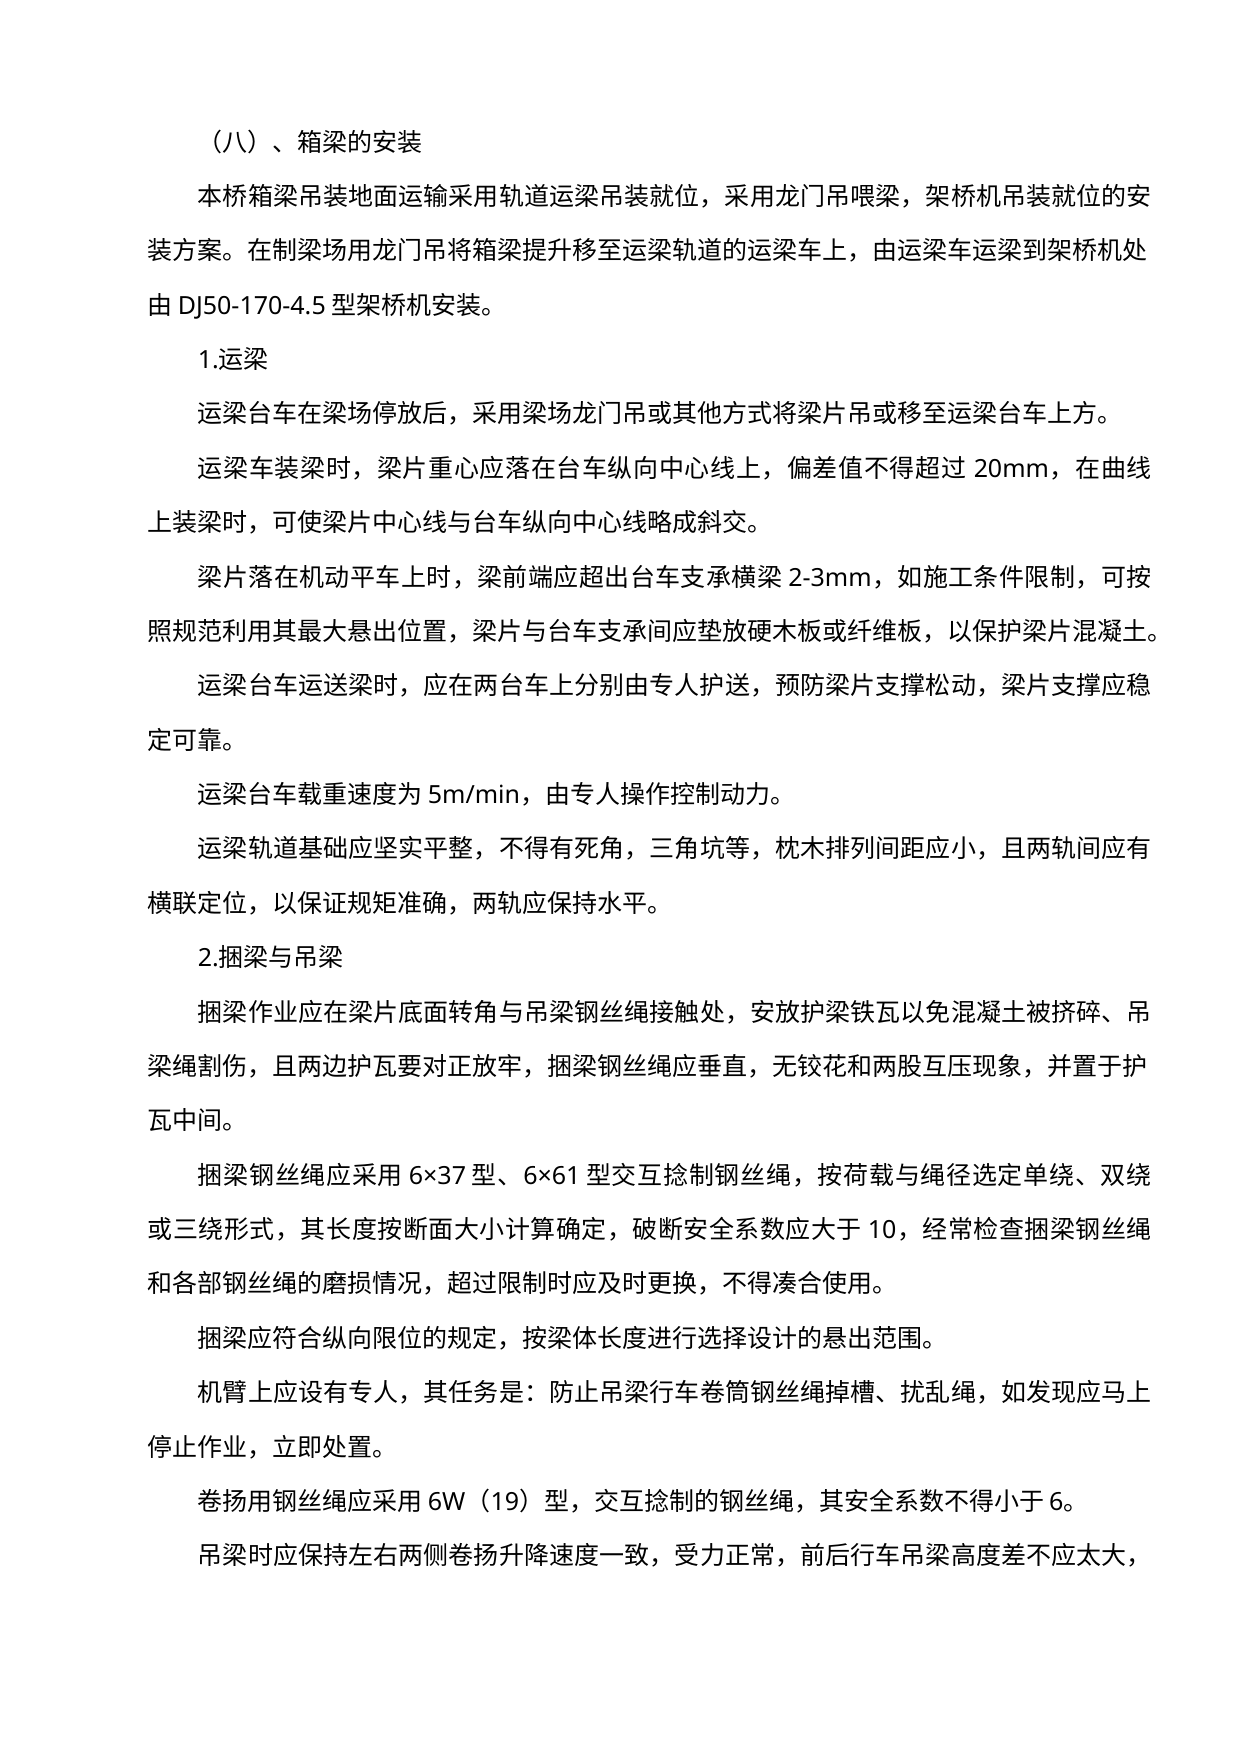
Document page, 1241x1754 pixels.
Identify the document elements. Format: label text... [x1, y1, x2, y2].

text 捆梁钢丝绳应采用6×37型、6×61型交互捻制钢丝绳，按荷载与绳径选定单绕、双绕或三绕形式，其长度按断面大小计算确定，破断安全系数应大于10，经常检查捆梁钢丝绳和各部钢丝绳的磨损情况，超过限制时应及时更换，不得凑合使用。 [148, 1155, 1152, 1300]
text 运梁台车在梁场停放后，采用梁场龙门吊或其他方式将梁片吊或移至运梁台车上方。 [148, 394, 1152, 430]
text 运梁车装梁时，梁片重心应落在台车纵向中心线上，偏差值不得超过20mm，在曲线上装梁时，可使梁片中心线与台车纵向中心线略成斜交。 [148, 448, 1152, 539]
text 捆梁应符合纵向限位的规定，按梁体长度进行选择设计的悬出范围。 [148, 1318, 1152, 1354]
text 机臂上应设有专人，其任务是：防止吊梁行车卷筒钢丝绳掉槽、扰乱绳，如发现应马上停止作业，立即处置。 [148, 1373, 1152, 1463]
text 捆梁作业应在梁片底面转角与吊梁钢丝绳接触处，安放护梁铁瓦以免混凝土被挤碎、吊梁绳割伤，且两边护瓦要对正放牢，捆梁钢丝绳应垂直，无铰花和两股互压现象，并置于护瓦中间。 [148, 992, 1152, 1137]
subtitle （八）、箱梁的安装 [148, 122, 1152, 158]
text 本桥箱梁吊装地面运输采用轨道运梁吊装就位，采用龙门吊喂梁，架桥机吊装就位的安装方案。在制梁场用龙门吊将箱梁提升移至运梁轨道的运梁车上，由运梁车运梁到架桥机处，由DJ50-170-4.5型架桥机安装。 [148, 176, 1152, 321]
text 梁片落在机动平车上时，梁前端应超出台车支承横梁2-3mm，如施工条件限制，可按照规范利用其最大悬出位置，梁片与台车支承间应垫放硬木板或纤维板，以保护梁片混凝土。 [148, 557, 1152, 648]
text 运梁台车运送梁时，应在两台车上分别由专人护送，预防梁片支撑松动，梁片支撑应稳定可靠。 [148, 666, 1152, 756]
subtitle 1.运梁 [148, 339, 1152, 376]
text 运梁台车载重速度为5m/min，由专人操作控制动力。 [148, 774, 1152, 811]
text 运梁轨道基础应坚实平整，不得有死角，三角坑等，枕木排列间距应小，且两轨间应有横联定位，以保证规矩准确，两轨应保持水平。 [148, 829, 1152, 919]
subtitle 2.捆梁与吊梁 [148, 938, 1152, 974]
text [148, 1536, 1152, 1572]
text 卷扬用钢丝绳应采用6W（19）型，交互捻制的钢丝绳，其安全系数不得小于6。 [148, 1481, 1152, 1518]
